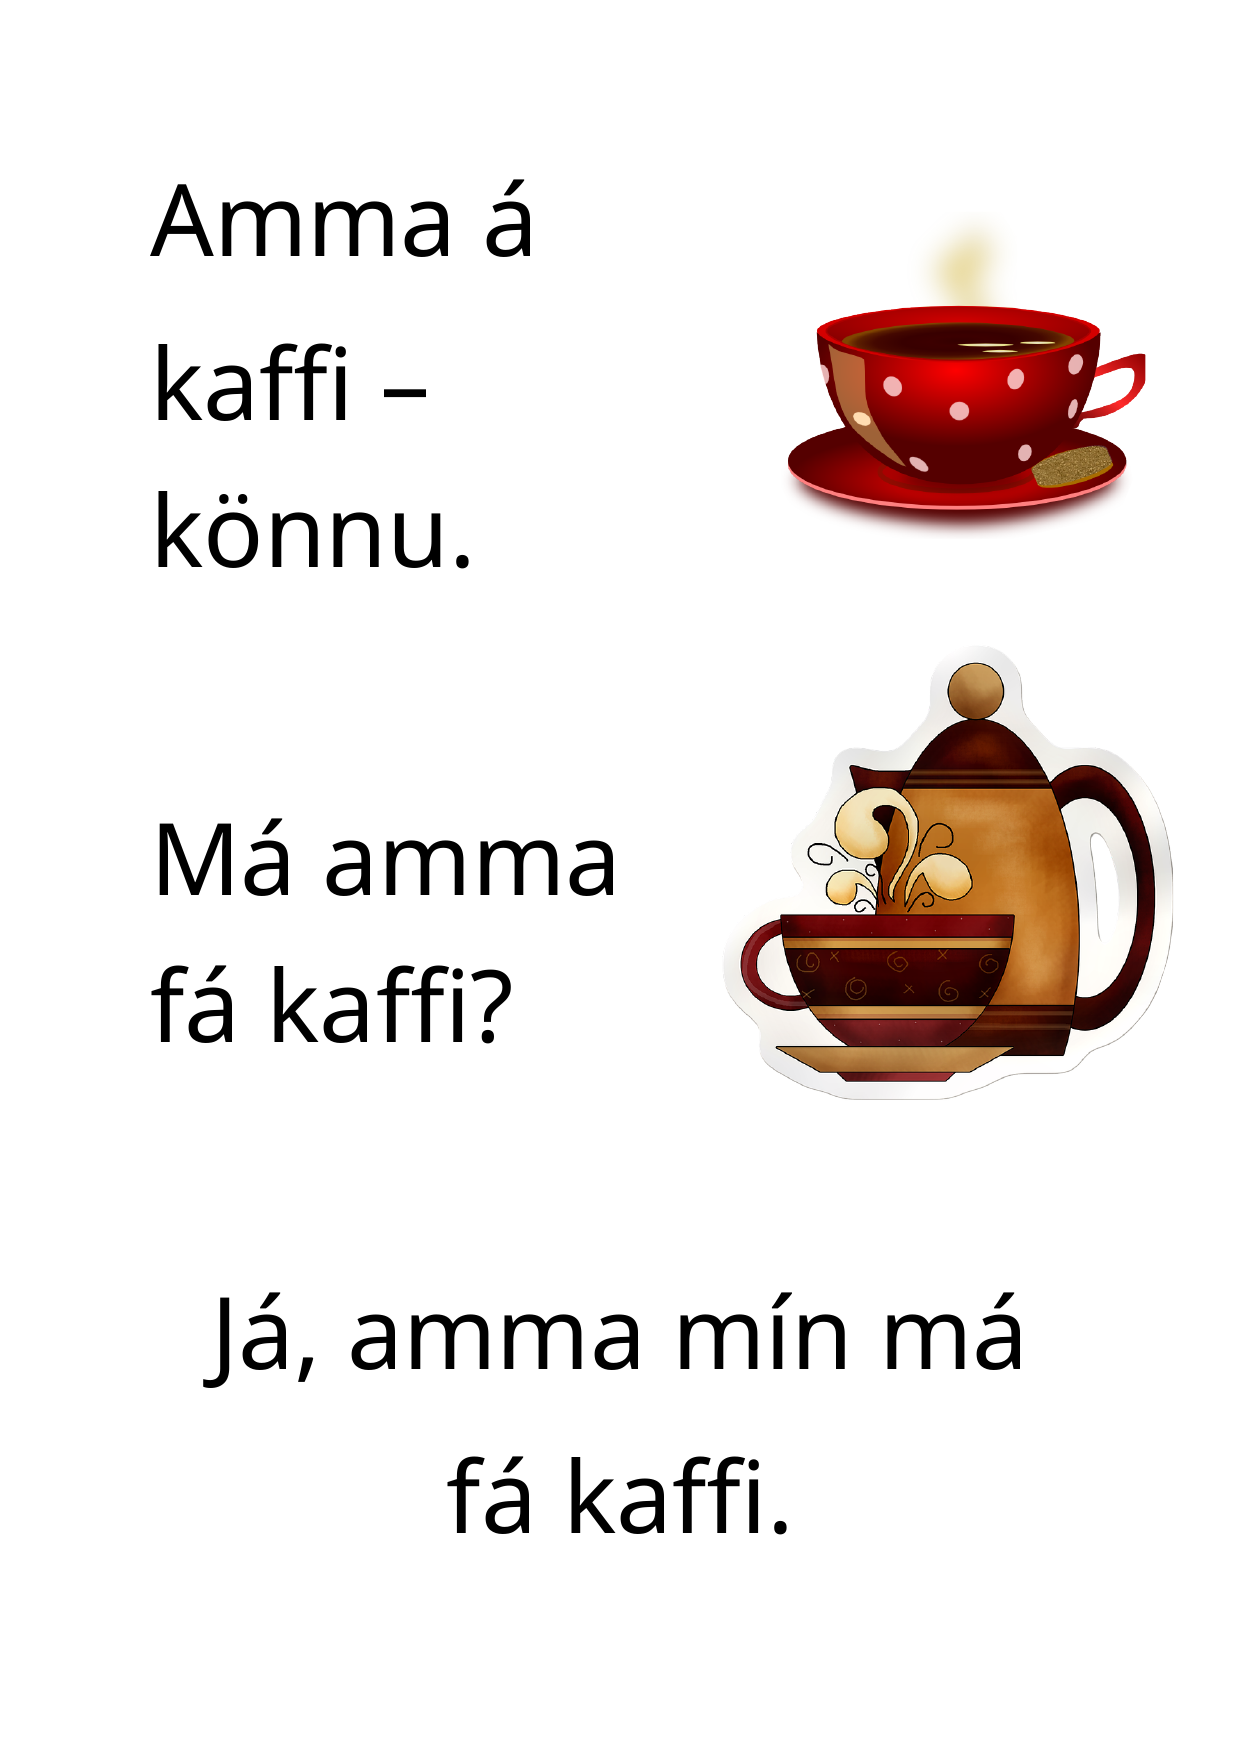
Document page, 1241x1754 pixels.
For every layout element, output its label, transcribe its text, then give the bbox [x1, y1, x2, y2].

picture [779, 203, 1146, 539]
text fá kaffi. [150, 1427, 1090, 1563]
picture [716, 636, 1174, 1106]
text Má amma fá kaffi? [150, 788, 816, 1072]
text kaffi – könnu. [150, 314, 1090, 597]
text Já, amma mín má [150, 1263, 1090, 1399]
text Amma á [150, 150, 1090, 286]
